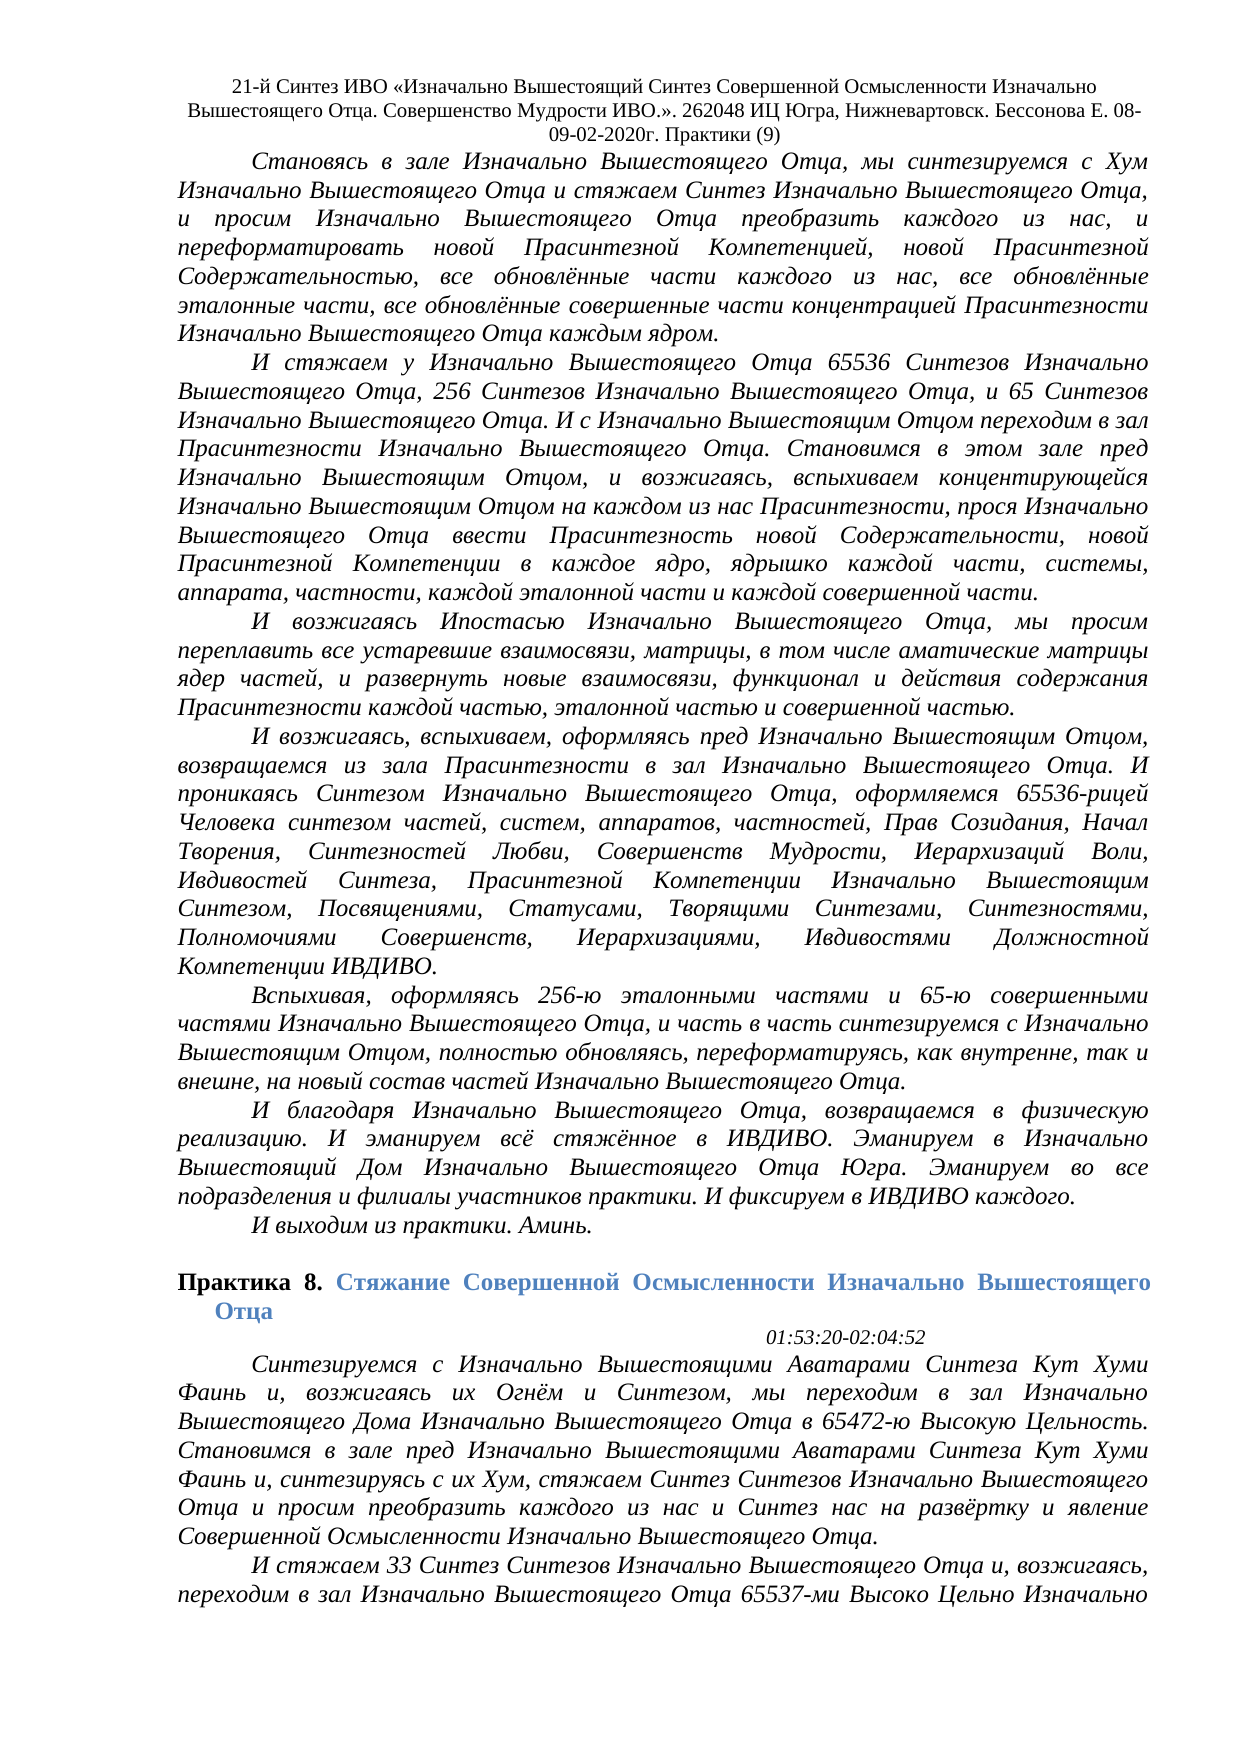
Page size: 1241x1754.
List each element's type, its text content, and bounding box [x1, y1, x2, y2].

text И благодаря Изначально Вышестоящего Отца, возвращаемся в физическую реализацию. И эманируем всё стяжённое в ИВДИВО. Эманируем в Изначально Вышестоящий Дом Изначально Вышестоящего Отца Югра. Эманируем во все подразделения и филиалы участников практики. И фиксируем в ИВДИВО каждого. [177, 1095, 1152, 1210]
text И возжигаясь Ипостасью Изначально Вышестоящего Отца, мы просим переплавить все устаревшие взаимосвязи, матрицы, в том числе аматические матрицы ядер частей, и развернуть новые взаимосвязи, функционал и действия содержания Прасинтезности каждой частью, эталонной частью и совершенной частью. [177, 606, 1152, 721]
text И выходим из практики. Аминь. [177, 1210, 1152, 1238]
text 01:53:20-02:04:52 [177, 1325, 1152, 1349]
text Вспыхивая, оформляясь 256-ю эталонными частями и 65-ю совершенными частями Изначально Вышестоящего Отца, и часть в часть синтезируемся с Изначально Вышестоящим Отцом, полностью обновляясь, переформатируясь, как внутренне, так и внешне, на новый состав частей Изначально Вышестоящего Отца. [177, 980, 1152, 1095]
text Синтезируемся с Изначально Вышестоящими Аватарами Синтеза Кут Хуми Фаинь и, возжигаясь их Огнём и Синтезом, мы переходим в зал Изначально Вышестоящего Дома Изначально Вышестоящего Отца в 65472-ю Высокую Цельность. Становимся в зале пред Изначально Вышестоящими Аватарами Синтеза Кут Хуми Фаинь и, синтезируясь с их Хум, стяжаем Синтез Синтезов Изначально Вышестоящего Отца и просим преобразить каждого из нас и Синтез нас на развёртку и явление Совершенной Осмысленности Изначально Вышестоящего Отца. [177, 1349, 1152, 1550]
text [177, 1550, 1152, 1607]
text Практика 8. Стяжание Совершенной Осмысленности Изначально Вышестоящего Отца [177, 1267, 1152, 1325]
text И возжигаясь, вспыхиваем, оформляясь пред Изначально Вышестоящим Отцом, возвращаемся из зала Прасинтезности в зал Изначально Вышестоящего Отца. И проникаясь Синтезом Изначально Вышестоящего Отца, оформляемся 65536-рицей Человека синтезом частей, систем, аппаратов, частностей, Прав Созидания, Начал Творения, Синтезностей Любви, Совершенств Мудрости, Иерархизаций Воли, Ивдивостей Синтеза, Прасинтезной Компетенции Изначально Вышестоящим Синтезом, Посвящениями, Статусами, Творящими Синтезами, Синтезностями, Полномочиями Совершенств, Иерархизациями, Ивдивостями Должностной Компетенции ИВДИВО. [177, 721, 1152, 980]
text Становясь в зале Изначально Вышестоящего Отца, мы синтезируемся с Хум Изначально Вышестоящего Отца и стяжаем Синтез Изначально Вышестоящего Отца, и просим Изначально Вышестоящего Отца преобразить каждого из нас, и переформатировать новой Прасинтезной Компетенцией, новой Прасинтезной Содержательностью, все обновлённые части каждого из нас, все обновлённые эталонные части, все обновлённые совершенные части концентрацией Прасинтезности Изначально Вышестоящего Отца каждым ядром. [177, 146, 1152, 347]
text И стяжаем у Изначально Вышестоящего Отца 65536 Синтезов Изначально Вышестоящего Отца, 256 Синтезов Изначально Вышестоящего Отца, и 65 Синтезов Изначально Вышестоящего Отца. И с Изначально Вышестоящим Отцом переходим в зал Прасинтезности Изначально Вышестоящего Отца. Становимся в этом зале пред Изначально Вышестоящим Отцом, и возжигаясь, вспыхиваем концентирующейся Изначально Вышестоящим Отцом на каждом из нас Прасинтезности, прося Изначально Вышестоящего Отца ввести Прасинтезность новой Содержательности, новой Прасинтезной Компетенции в каждое ядро, ядрышко каждой части, системы, аппарата, частности, каждой эталонной части и каждой совершенной части. [177, 347, 1152, 606]
